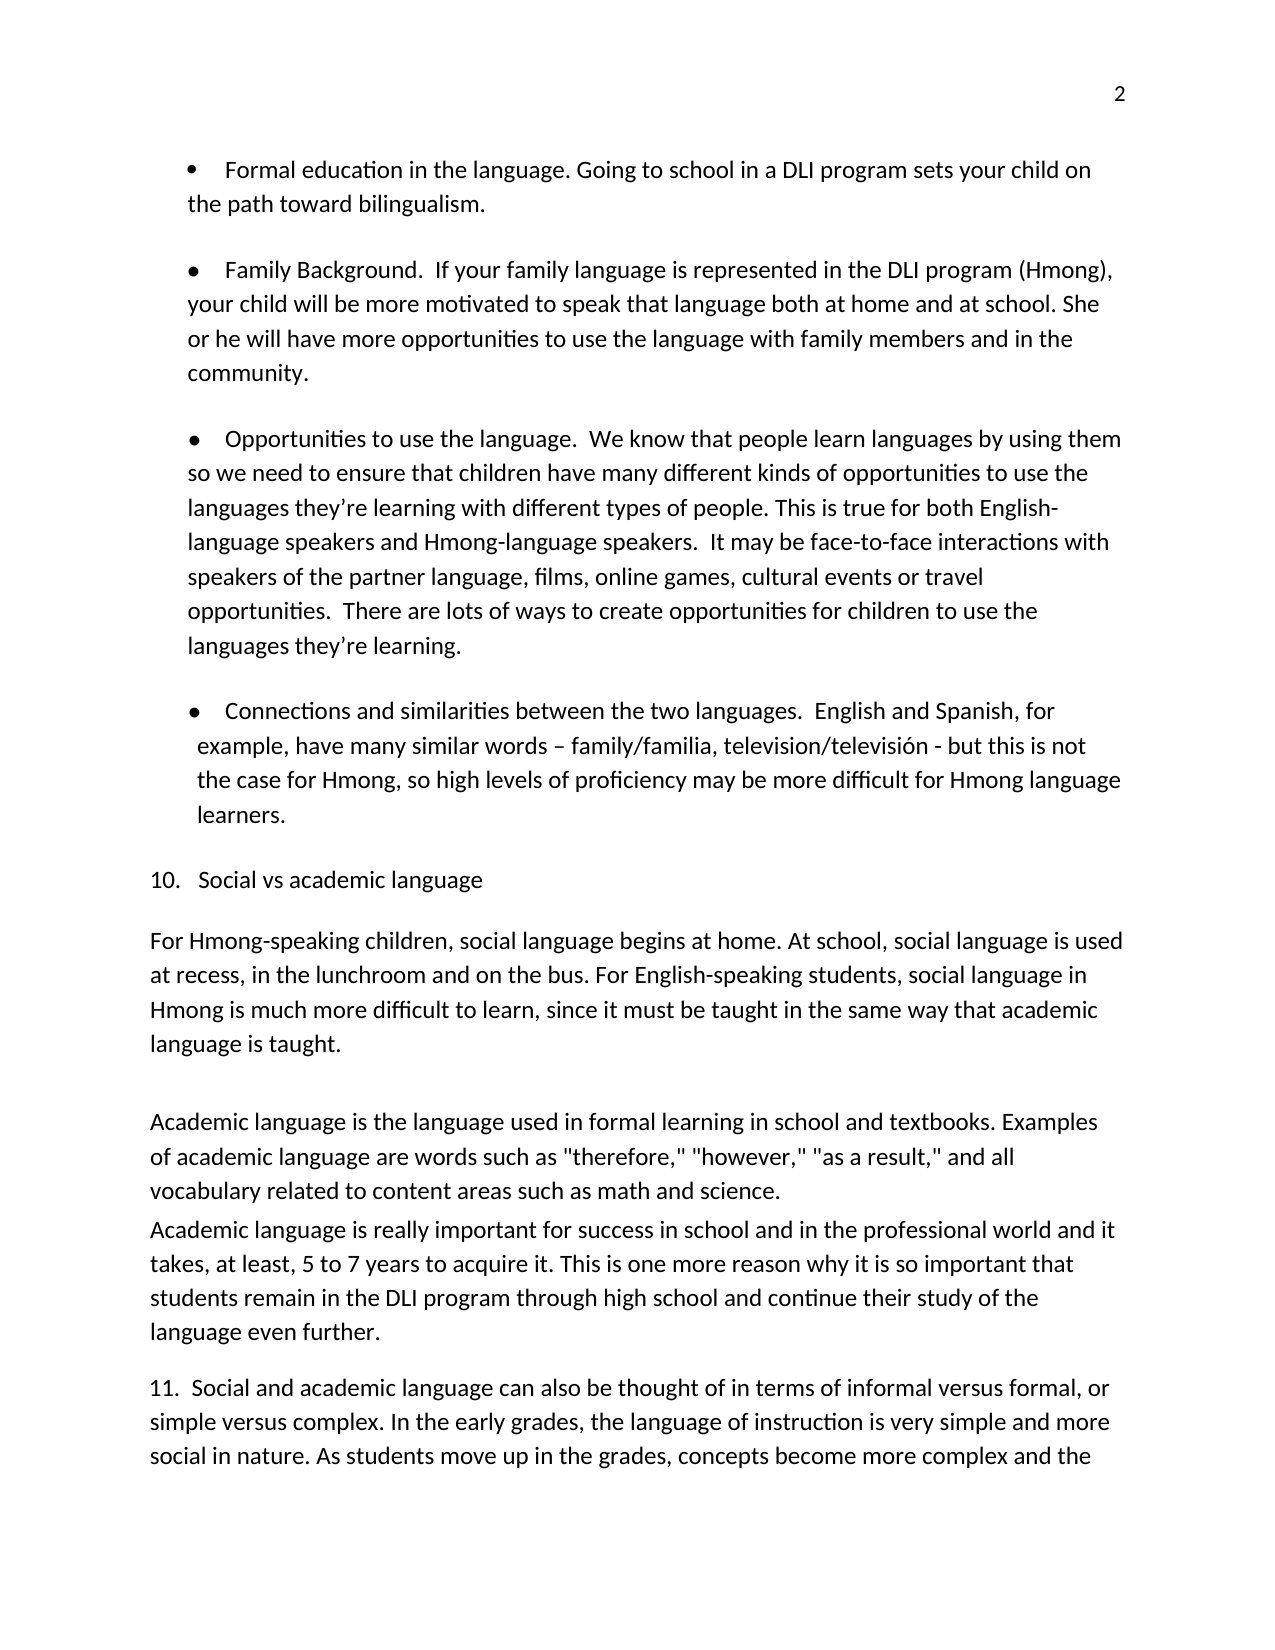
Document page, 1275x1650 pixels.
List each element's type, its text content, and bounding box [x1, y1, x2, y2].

text Academic language is really important for success in school and in the professional world and it takes, at least, 5 to 7 years to acquire it. This is one more reason why it is so important that students remain in the DLI program through high school and continue their study of the language even further. [150, 1214, 1125, 1347]
text Academic language is the language used in formal learning in school and textbooks. Examples of academic language are words such as "therefore," "however," "as a result," and all vocabulary related to content areas such as math and science. [150, 1106, 1125, 1205]
list Formal education in the language. Going to school in a DLI program sets your child on the path toward bilingualism. [187, 154, 1125, 251]
list Connections and similarities between the two languages. English and Spanish, for example, have many similar words – family/familia, television/televisión - but this is not the case for Hmong, so high levels of proficiency may be more difficult for Hmong language learners. [187, 695, 1125, 861]
text For Hmong-speaking children, social language begins at home. At school, social language is used at recess, in the lunchroom and on the bus. For English-speaking students, social language in Hmong is much more difficult to learn, since it must be taught in the same way that academic language is taught. [150, 925, 1125, 1058]
list 10. Social vs academic language [149, 864, 1125, 895]
list Family Background. If your family language is represented in the DLI program (Hmong), your child will be more motivated to speak that language both at home and at school. She or he will have more opportunities to use the language with family members and in the community. [186, 254, 1125, 419]
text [148, 1372, 1125, 1471]
list Opportunities to use the language. We know that people learn languages by using them so we need to ensure that children have many different kinds of opportunities to use the languages they’re learning with different types of people. This is true for both English-language speakers and Hmong-language speakers. It may be face-to-face interactions with speakers of the partner language, films, online games, cultural events or travel opportunities. There are lots of ways to create opportunities for children to use the languages they’re learning. [187, 423, 1125, 692]
